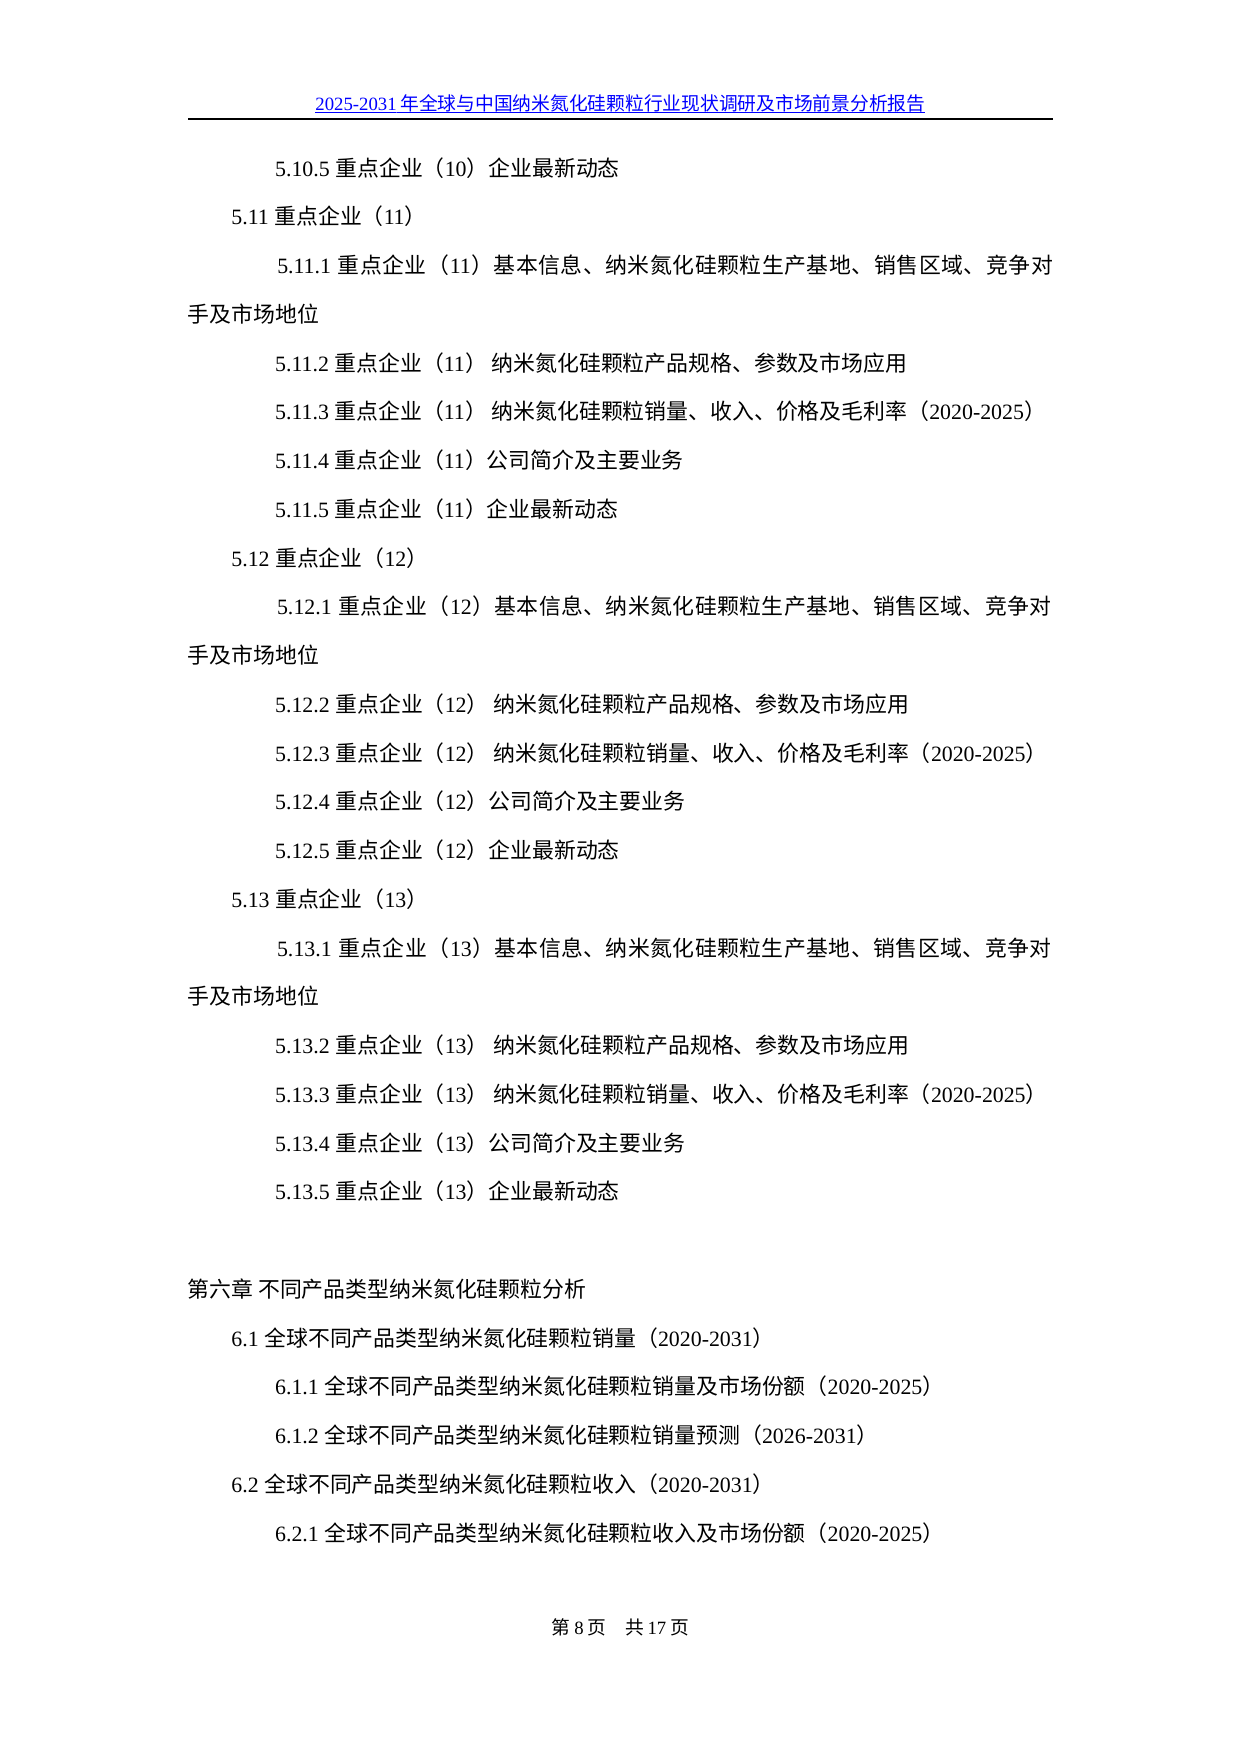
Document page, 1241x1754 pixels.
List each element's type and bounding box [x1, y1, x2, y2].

text [187, 150, 1053, 1548]
